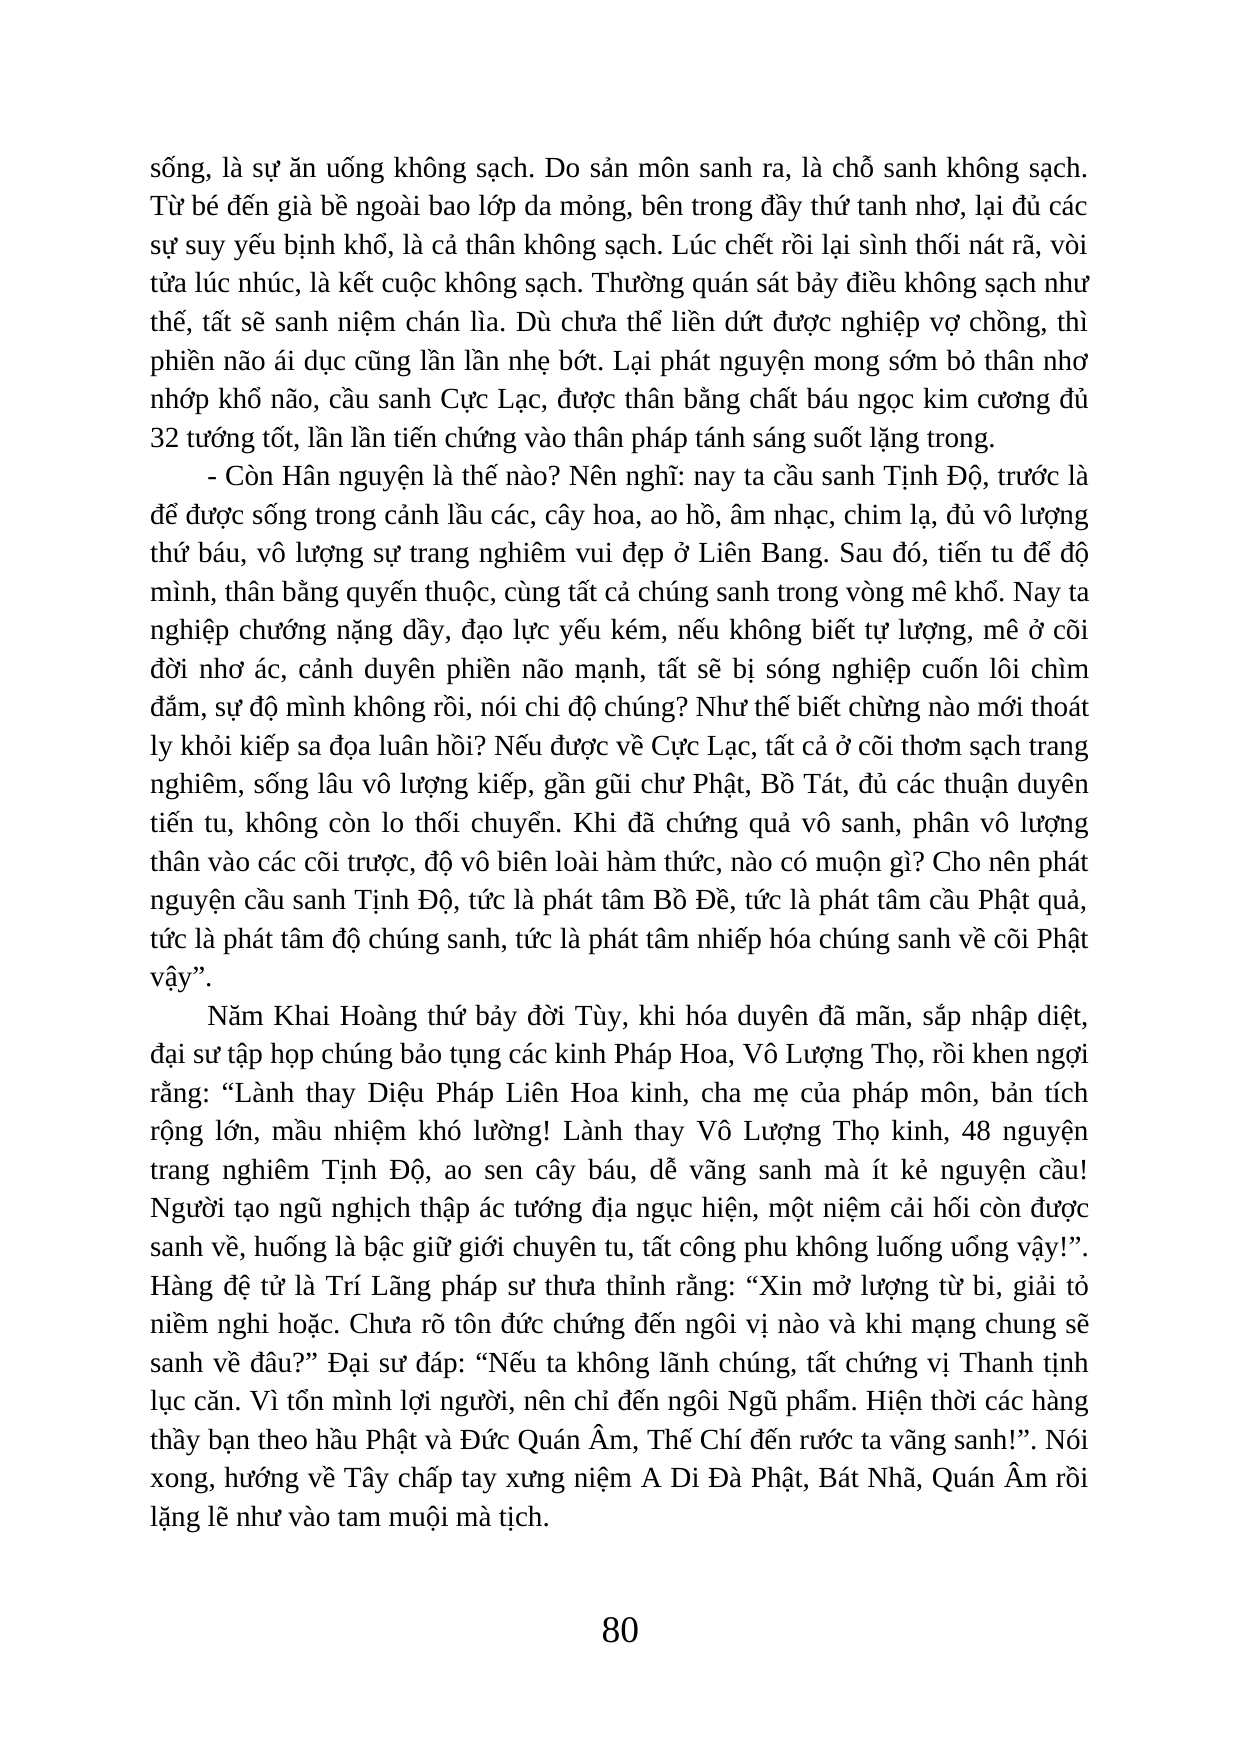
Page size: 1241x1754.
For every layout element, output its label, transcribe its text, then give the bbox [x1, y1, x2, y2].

text Năm Khai Hoàng thứ bảy đời Tùy, khi hóa duyên đã mãn, sắp nhập diệt, đại sư tập họp chúng bảo tụng các kinh Pháp Hoa, Vô Lượng Thọ, rồi khen ngợi rằng: “Lành thay Diệu Pháp Liên Hoa kinh, cha mẹ của pháp môn, bản tích rộng lớn, mầu nhiệm khó lường! Lành thay Vô Lượng Thọ kinh, 48 nguyện trang nghiêm Tịnh Độ, ao sen cây báu, dễ vãng sanh mà ít kẻ nguyện cầu! Người tạo ngũ nghịch thập ác tướng địa ngục hiện, một niệm cải hối còn được sanh về, huống là bậc giữ giới chuyên tu, tất công phu không luống uổng vậy!”. Hàng đệ tử là Trí Lãng pháp sư thưa thỉnh rằng: “Xin mở lượng từ bi, giải tỏ niềm nghi hoặc. Chưa rõ tôn đức chứng đến ngôi vị nào và khi mạng chung sẽ sanh về đâu?” Đại sư đáp: “Nếu ta không lãnh chúng, tất chứng vị Thanh tịnh lục căn. Vì tổn mình lợi người, nên chỉ đến ngôi Ngũ phẩm. Hiện thời các hàng thầy bạn theo hầu Phật và Đức Quán Âm, Thế Chí đến rước ta vãng sanh!”. Nói xong, hướng về Tây chấp tay xưng niệm A Di Đà Phật, Bát Nhã, Quán Âm rồi lặng lẽ như vào tam muội mà tịch. [150, 998, 1090, 1532]
text - Còn Hân nguyện là thế nào? Nên nghĩ: nay ta cầu sanh Tịnh Độ, trước là để được sống trong cảnh lầu các, cây hoa, ao hồ, âm nhạc, chim lạ, đủ vô lượng thứ báu, vô lượng sự trang nghiêm vui đẹp ở Liên Bang. Sau đó, tiến tu để độ mình, thân bằng quyến thuộc, cùng tất cả chúng sanh trong vòng mê khổ. Nay ta nghiệp chướng nặng dầy, đạo lực yếu kém, nếu không biết tự lượng, mê ở cõi đời nhơ ác, cảnh duyên phiền não mạnh, tất sẽ bị sóng nghiệp cuốn lôi chìm đắm, sự độ mình không rồi, nói chi độ chúng? Như thế biết chừng nào mới thoát ly khỏi kiếp sa đọa luân hồi? Nếu được về Cực Lạc, tất cả ở cõi thơm sạch trang nghiêm, sống lâu vô lượng kiếp, gần gũi chư Phật, Bồ Tát, đủ các thuận duyên tiến tu, không còn lo thối chuyển. Khi đã chứng quả vô sanh, phân vô lượng thân vào các cõi trược, độ vô biên loài hàm thức, nào có muộn gì? Cho nên phát nguyện cầu sanh Tịnh Độ, tức là phát tâm Bồ Đề, tức là phát tâm cầu Phật quả, tức là phát tâm độ chúng sanh, tức là phát tâm nhiếp hóa chúng sanh về cõi Phật vậy”. [150, 458, 1090, 993]
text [150, 150, 1090, 453]
